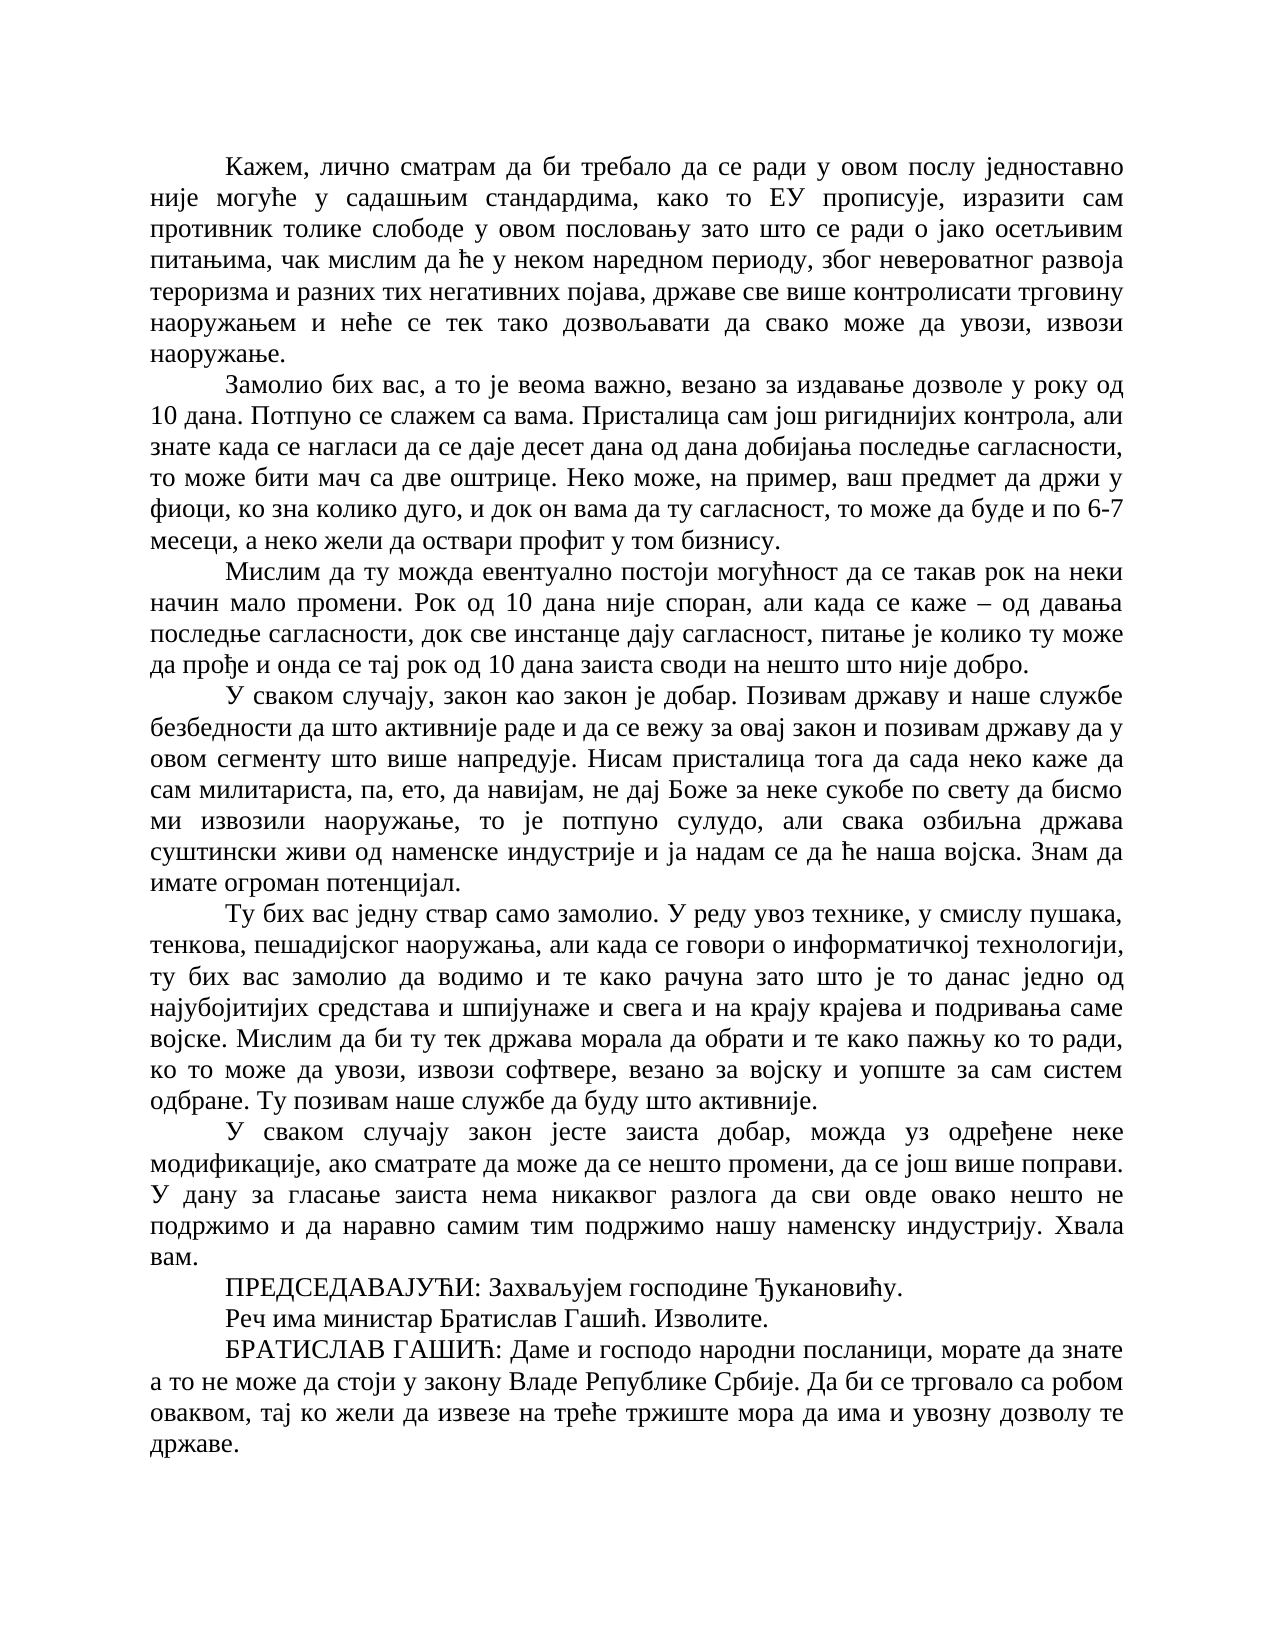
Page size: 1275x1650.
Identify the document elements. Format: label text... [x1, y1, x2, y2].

text У сваком случају, закон као закон је добар. Позивам државу и наше службе безбедности да што активније раде и да се вежу за овај закон и позивам државу да у овом сегменту што више напредује. Нисам присталица тога да сада неко каже да сам милитариста, па, ето, да навијам, не дај Боже за неке сукобе по свету да бисмо ми извозили наоружање, то је потпуно сулудо, али свака озбиљна држава суштински живи од наменске индустрије и ја надам се да ће наша војска. Знам да имате огроман потенцијал. [150, 679, 1125, 897]
text БРАТИСЛАВ ГАШИЋ: Даме и господо народни посланици, морате да знате а то не може да стоји у закону Владе Републике Србије. Да би се трговало са робом оваквом, тај ко жели да извезе на треће тржиште мора да има и увозну дозволу те државе. [150, 1333, 1125, 1458]
text Кажем, лично сматрам да би требало да се ради у овом послу једноставно није могуће у садашњим стандардима, како то ЕУ прописује, изразити сам противник толике слободе у овом пословању зато што се ради о јако осетљивим питањима, чак мислим да ће у неком наредном периоду, због невероватног развоја тероризма и разних тих негативних појава, државе све више контролисати трговину наоружањем и неће се тек тако дозвољавати да свако може да увози, извози наоружање. [150, 150, 1125, 368]
text Замолио бих вас, а то је веома важно, везано за издавање дозволе у року од 10 дана. Потпуно се слажем са вама. Присталица сам још ригиднијих контрола, али знате када се нагласи да се даје десет дана од дана добијања последње сагласности, то може бити мач са две оштрице. Неко може, на пример, ваш предмет да држи у фиоци, ко зна колико дуго, и док он вама да ту сагласност, то може да буде и по 6-7 месеци, а неко жели да оствари профит у том бизнису. [150, 368, 1125, 555]
text У сваком случају закон јесте заиста добар, можда уз одређене неке модификације, ако сматрате да може да се нешто промени, да се још више поправи. У дану за гласање заиста нема никаквог разлога да сви овде овако нешто не подржимо и да наравно самим тим подржимо нашу наменску индустрију. Хвала вам. [150, 1116, 1125, 1271]
text Мислим да ту можда евентуално постоји могућност да се такав рок на неки начин мало промени. Рок од 10 дана није споран, али када се каже – од давања последње сагласности, док све инстанце дају сагласност, питање је колико ту може да прође и онда се тај рок од 10 дана заиста своди на нешто што није добро. [150, 555, 1125, 679]
text Реч има министар Братислав Гашић. Изволите. [150, 1302, 1125, 1333]
text ПРЕДСЕДАВАЈУЋИ: Захваљујем господине Ђукановићу. [150, 1271, 1125, 1302]
text Ту бих вас једну ствар само замолио. У реду увоз технике, у смислу пушака, тенкова, пешадијског наоружања, али када се говори о информатичкој технологији, ту бих вас замолио да водимо и те како рачуна зато што је то данас једно од најубојитијих средстава и шпијунаже и свега и на крају крајева и подривања саме војске. Мислим да би ту тек држава морала да обрати и те како пажњу ко то ради, ко то може да увози, извози софтвере, везано за војску и уопште за сам систем одбране. Ту позивам наше службе да буду што активније. [150, 897, 1125, 1116]
